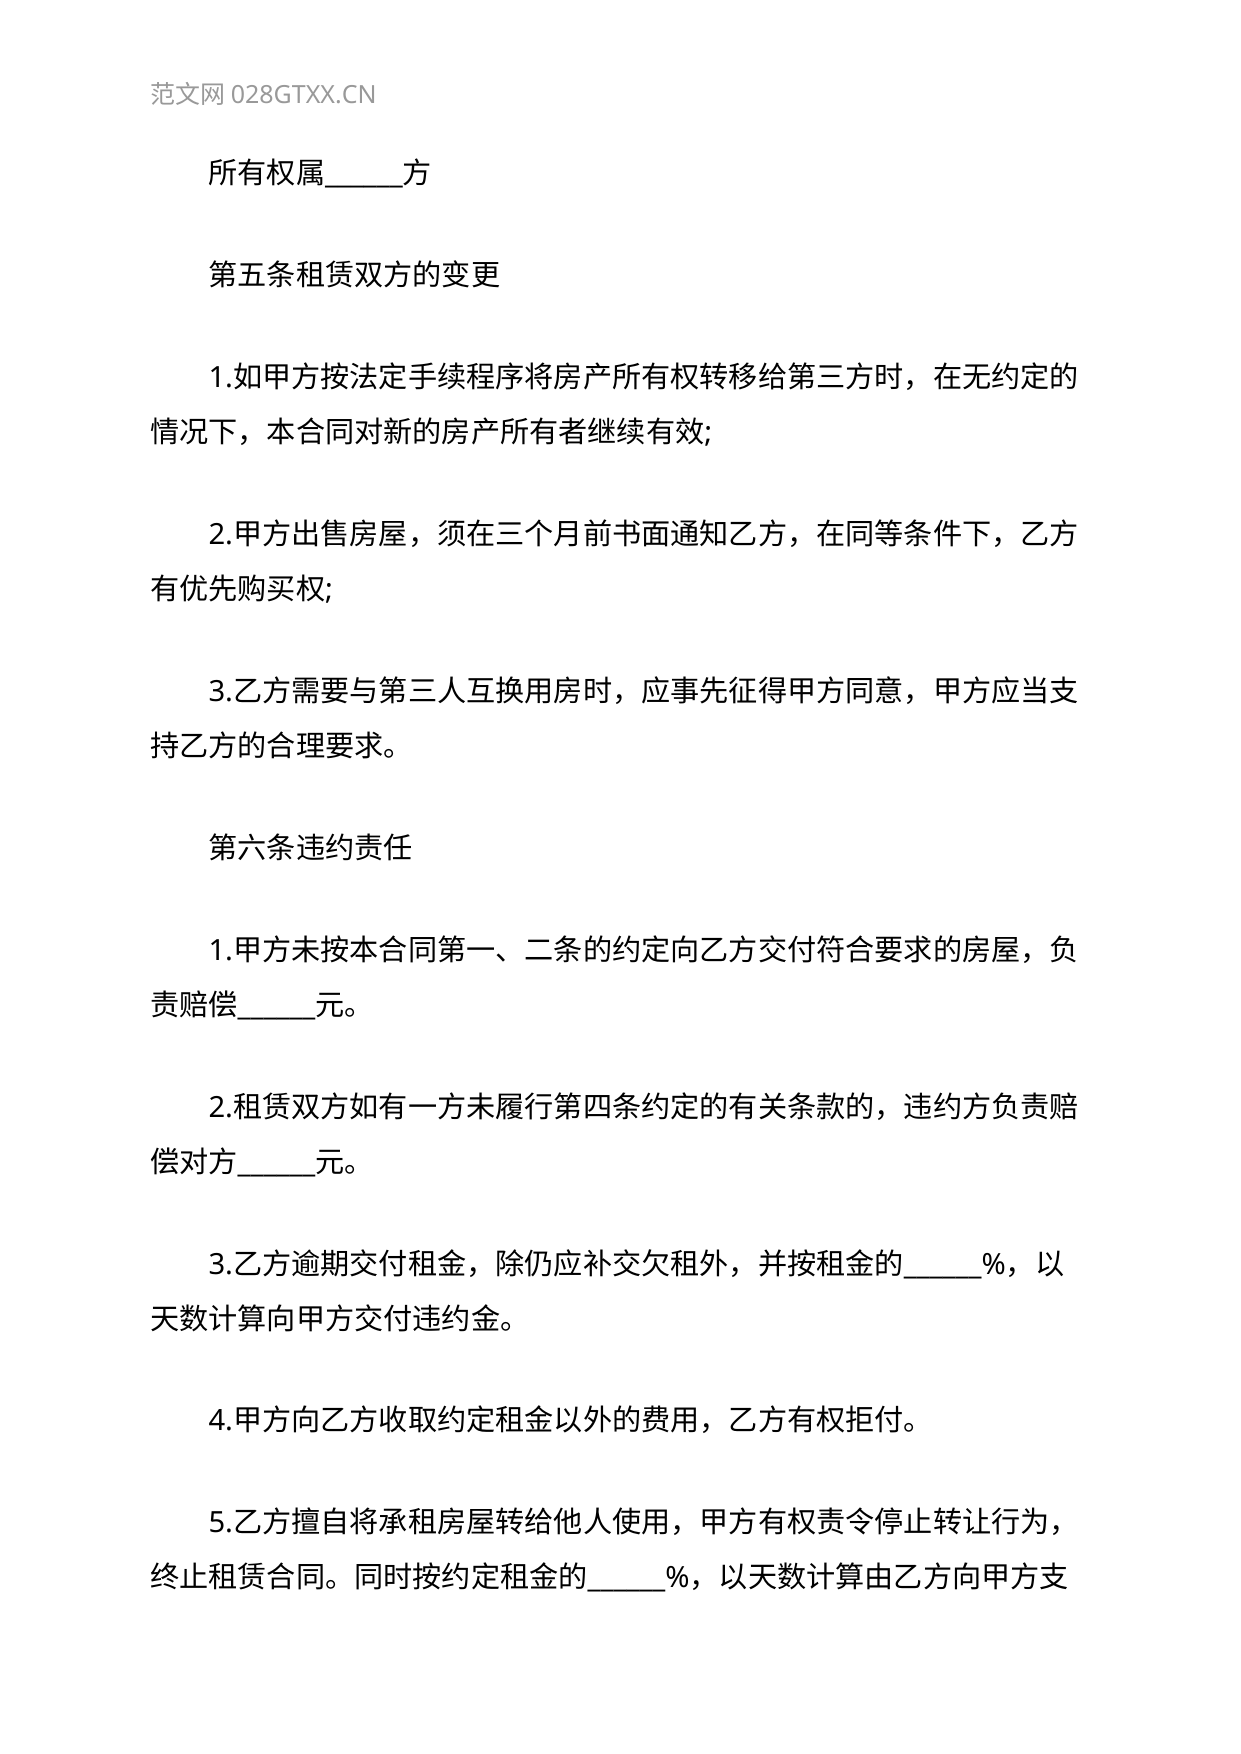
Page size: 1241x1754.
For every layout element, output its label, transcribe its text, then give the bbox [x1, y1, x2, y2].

text 所有权属______方 [150, 150, 1090, 192]
text 4.甲方向乙方收取约定租金以外的费用，乙方有权拒付。 [150, 1397, 1090, 1439]
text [150, 1499, 1090, 1596]
text 2.租赁双方如有一方未履行第四条约定的有关条款的，违约方负责赔偿对方______元。 [150, 1083, 1090, 1181]
text 2.甲方出售房屋，须在三个月前书面通知乙方，在同等条件下，乙方有优先购买权; [150, 511, 1090, 608]
text 1.如甲方按法定手续程序将房产所有权转移给第三方时，在无约定的情况下，本合同对新的房产所有者继续有效; [150, 354, 1090, 451]
text 3.乙方逾期交付租金，除仍应补交欠租外，并按租金的______%，以天数计算向甲方交付违约金。 [150, 1240, 1090, 1337]
text 第六条违约责任 [150, 824, 1090, 867]
text 3.乙方需要与第三人互换用房时，应事先征得甲方同意，甲方应当支持乙方的合理要求。 [150, 668, 1090, 765]
text 第五条租赁双方的变更 [150, 252, 1090, 294]
text 1.甲方未按本合同第一、二条的约定向乙方交付符合要求的房屋，负责赔偿______元。 [150, 926, 1090, 1024]
